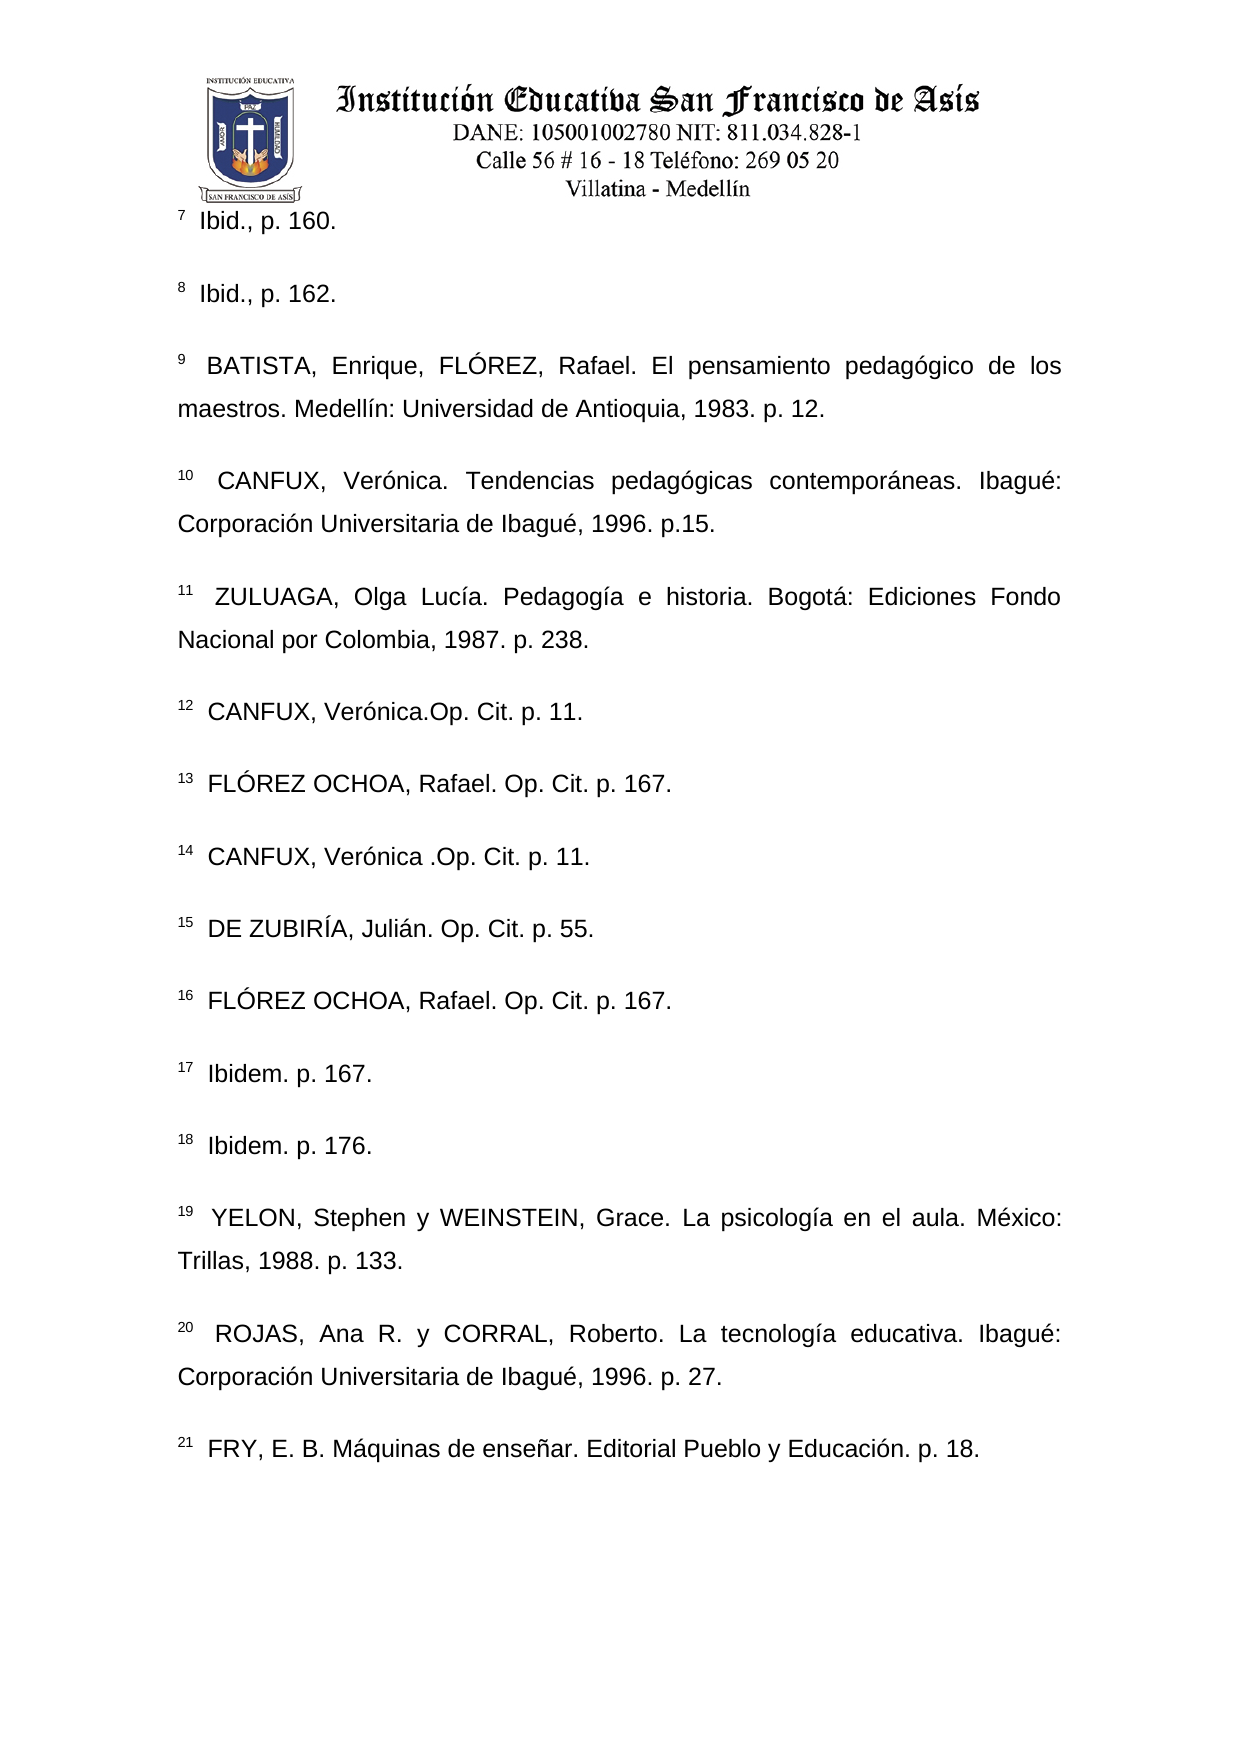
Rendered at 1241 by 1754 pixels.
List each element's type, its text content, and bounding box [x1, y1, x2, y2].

text 16 FLÓREZ OCHOA, Rafael. Op. Cit. p. 167. [177, 986, 1063, 1015]
text 13 FLÓREZ OCHOA, Rafael. Op. Cit. p. 167. [177, 769, 1063, 798]
text 10 CANFUX, Verónica. Tendencias pedagógicas contemporáneas. Ibagué: Corporación Universitaria de Ibagué, 1996. p.15. [177, 466, 1063, 538]
text 17 Ibidem. p. 167. [177, 1059, 1063, 1087]
picture [177, 73, 1063, 207]
text 7 Ibid., p. 160. [177, 207, 1063, 235]
text 14 CANFUX, Verónica .Op. Cit. p. 11. [177, 842, 1063, 871]
text 12 CANFUX, Verónica.Op. Cit. p. 11. [177, 697, 1063, 726]
text 11 ZULUAGA, Olga Lucía. Pedagogía e historia. Bogotá: Ediciones Fondo Nacional por Colombia, 1987. p. 238. [177, 582, 1063, 654]
text 15 DE ZUBIRÍA, Julián. Op. Cit. p. 55. [177, 914, 1063, 943]
text 21 FRY, E. B. Máquinas de enseñar. Editorial Pueblo y Educación. p. 18. [177, 1434, 1063, 1463]
text 20 ROJAS, Ana R. y CORRAL, Roberto. La tecnología educativa. Ibagué: Corporación Universitaria de Ibagué, 1996. p. 27. [177, 1319, 1063, 1391]
text 19 YELON, Stephen y WEINSTEIN, Grace. La psicología en el aula. México: Trillas, 1988. p. 133. [177, 1203, 1063, 1275]
text 9 BATISTA, Enrique, FLÓREZ, Rafael. El pensamiento pedagógico de los maestros. Medellín: Universidad de Antioquia, 1983. p. 12. [177, 351, 1063, 423]
text 8 Ibid., p. 162. [177, 279, 1063, 307]
text 18 Ibidem. p. 176. [177, 1131, 1063, 1160]
